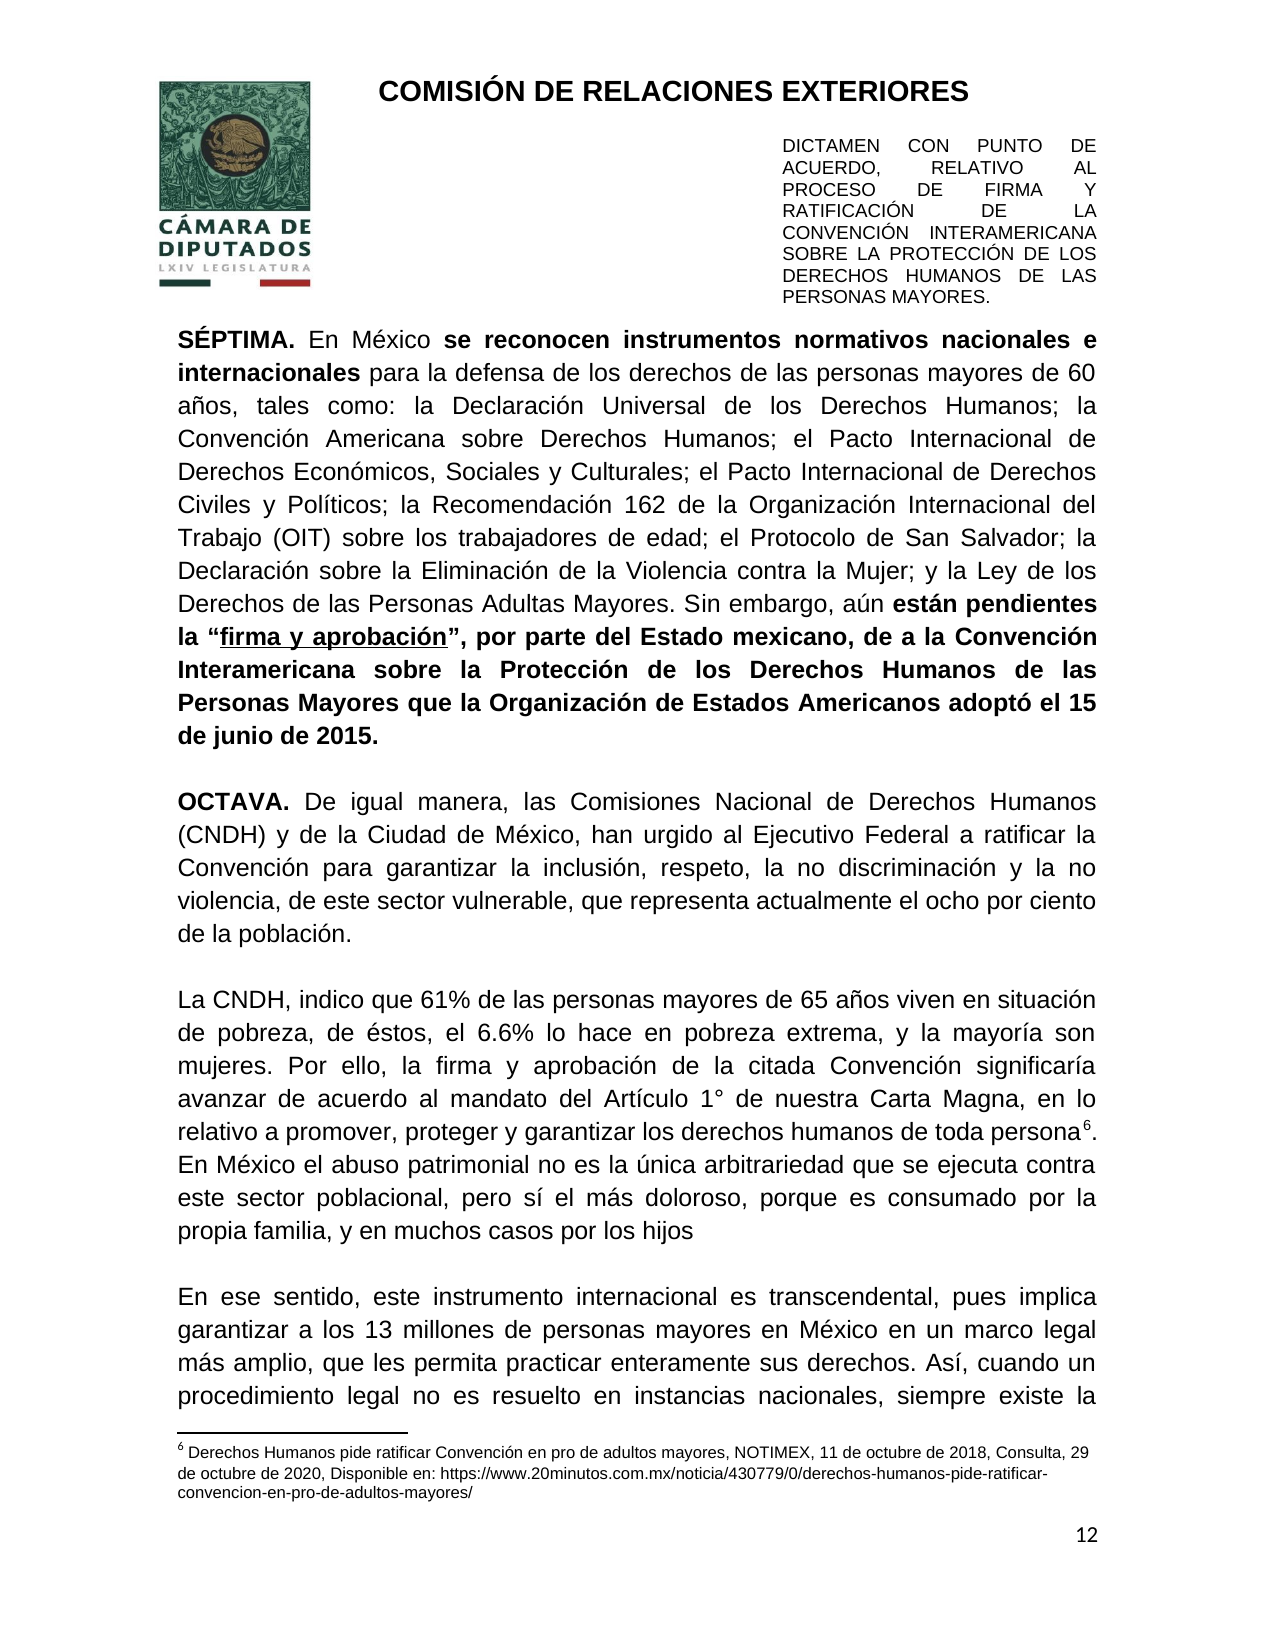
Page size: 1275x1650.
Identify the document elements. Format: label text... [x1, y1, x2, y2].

text La CNDH, indico que 61% de las personas mayores de 65 años viven en situación de pobreza, de éstos, el 6.6% lo hace en pobreza extrema, y la mayoría son mujeres. Por ello, la firma y aprobación de la citada Convención significaría avanzar de acuerdo al mandato del Artículo 1° de nuestra Carta Magna, en lo relativo a promover, proteger y garantizar los derechos humanos de toda persona. En México el abuso patrimonial no es la única arbitrariedad que se ejecuta contra este sector poblacional, pero sí el más doloroso, porque es consumado por la propia familia, y en muchos casos por los hijos [177, 985, 1098, 1245]
picture [154, 76, 314, 291]
list SÉPTIMA. En México se reconocen instrumentos normativos nacionales e internacionales para la defensa de los derechos de las personas mayores de 60 años, tales como: la Declaración Universal de los Derechos Humanos; la Convención Americana sobre Derechos Humanos; el Pacto Internacional de Derechos Económicos, Sociales y Culturales; el Pacto Internacional de Derechos Civiles y Políticos; la Recomendación 162 de la Organización Internacional del Trabajo (OIT) sobre los trabajadores de edad; el Protocolo de San Salvador; la Declaración sobre la Eliminación de la Violencia contra la Mujer; y la Ley de los Derechos de las Personas Adultas Mayores. Sin embargo, aún están pendientes la “firma y aprobación”, por parte del Estado mexicano, de a la Convención Interamericana sobre la Protección de los Derechos Humanos de las Personas Mayores que la Organización de Estados Americanos adoptó el 15 de junio de 2015. [177, 324, 1098, 749]
list OCTAVA. De igual manera, las Comisiones Nacional de Derechos Humanos (CNDH) y de la Ciudad de México, han urgido al Ejecutivo Federal a ratificar la Convención para garantizar la inclusión, respeto, la no discriminación y la no violencia, de este sector vulnerable, que representa actualmente el ocho por ciento de la población. [177, 787, 1098, 948]
